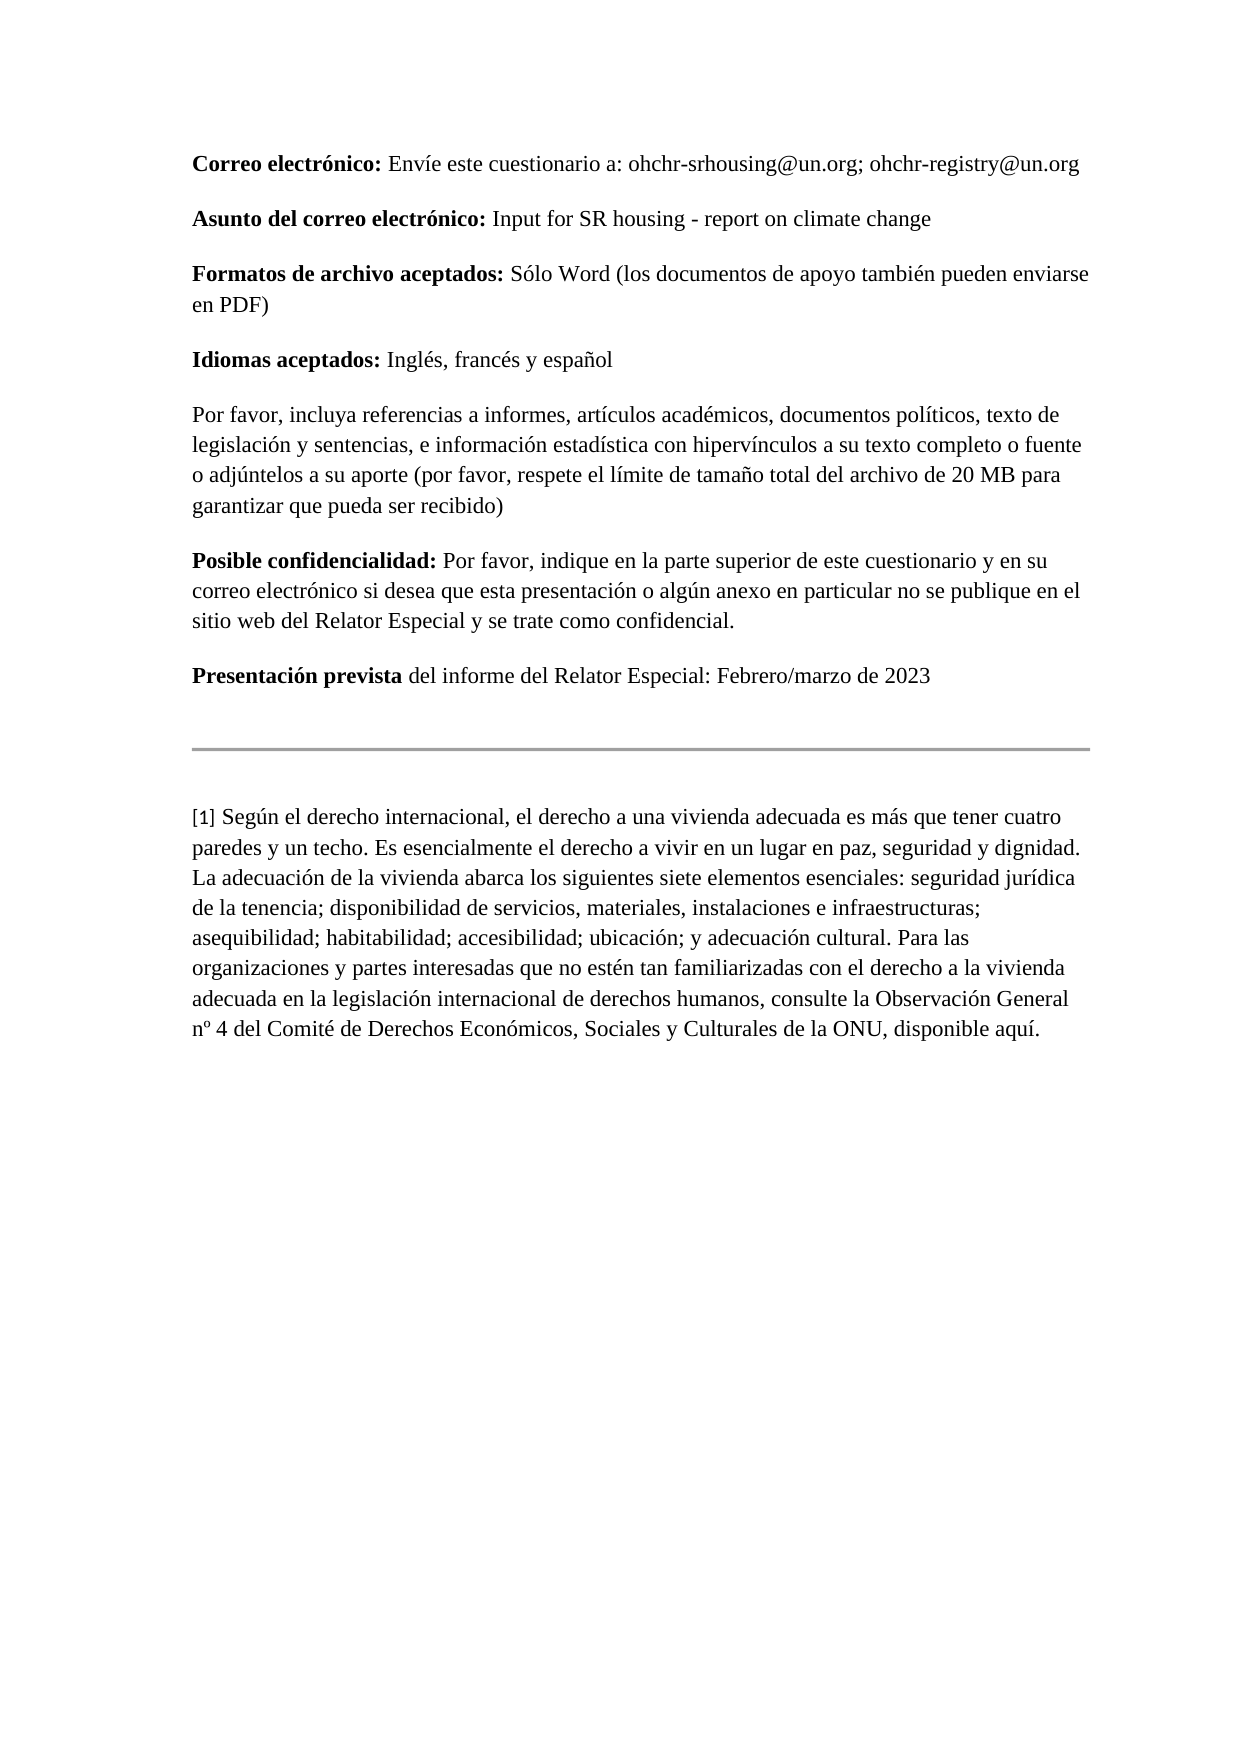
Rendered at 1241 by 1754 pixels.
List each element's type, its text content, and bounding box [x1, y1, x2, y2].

text Asunto del correo electrónico: Input for SR housing - report on climate change [192, 205, 1090, 232]
text Formatos de archivo aceptados: Sólo Word (los documentos de apoyo también pueden enviarse en PDF) [192, 260, 1090, 317]
text Presentación prevista del informe del Relator Especial: Febrero/marzo de 2023 [192, 662, 1090, 689]
text Posible confidencialidad: Por favor, indique en la parte superior de este cuestionario y en su correo electrónico si desea que esta presentación o algún anexo en particular no se publique en el sitio web del Relator Especial y se trate como confidencial. [192, 547, 1090, 634]
text Correo electrónico: Envíe este cuestionario a: ohchr-srhousing@un.org; ohchr-registry@un.org [192, 150, 1090, 176]
text [1] Según el derecho internacional, el derecho a una vivienda adecuada es más que tener cuatro paredes y un techo. Es esencialmente el derecho a vivir en un lugar en paz, seguridad y dignidad. La adecuación de la vivienda abarca los siguientes siete elementos esenciales: seguridad jurídica de la tenencia; disponibilidad de servicios, materiales, instalaciones e infraestructuras; asequibilidad; habitabilidad; accesibilidad; ubicación; y adecuación cultural. Para las organizaciones y partes interesadas que no estén tan familiarizadas con el derecho a la vivienda adecuada en la legislación internacional de derechos humanos, consulte la Observación General nº 4 del Comité de Derechos Económicos, Sociales y Culturales de la ONU, disponible aquí. [192, 803, 1090, 1041]
text Idiomas aceptados: Inglés, francés y español [192, 346, 1090, 372]
text Por favor, incluya referencias a informes, artículos académicos, documentos políticos, texto de legislación y sentencias, e información estadística con hipervínculos a su texto completo o fuente o adjúntelos a su aporte (por favor, respete el límite de tamaño total del archivo de 20 MB para garantizar que pueda ser recibido) [192, 401, 1090, 518]
